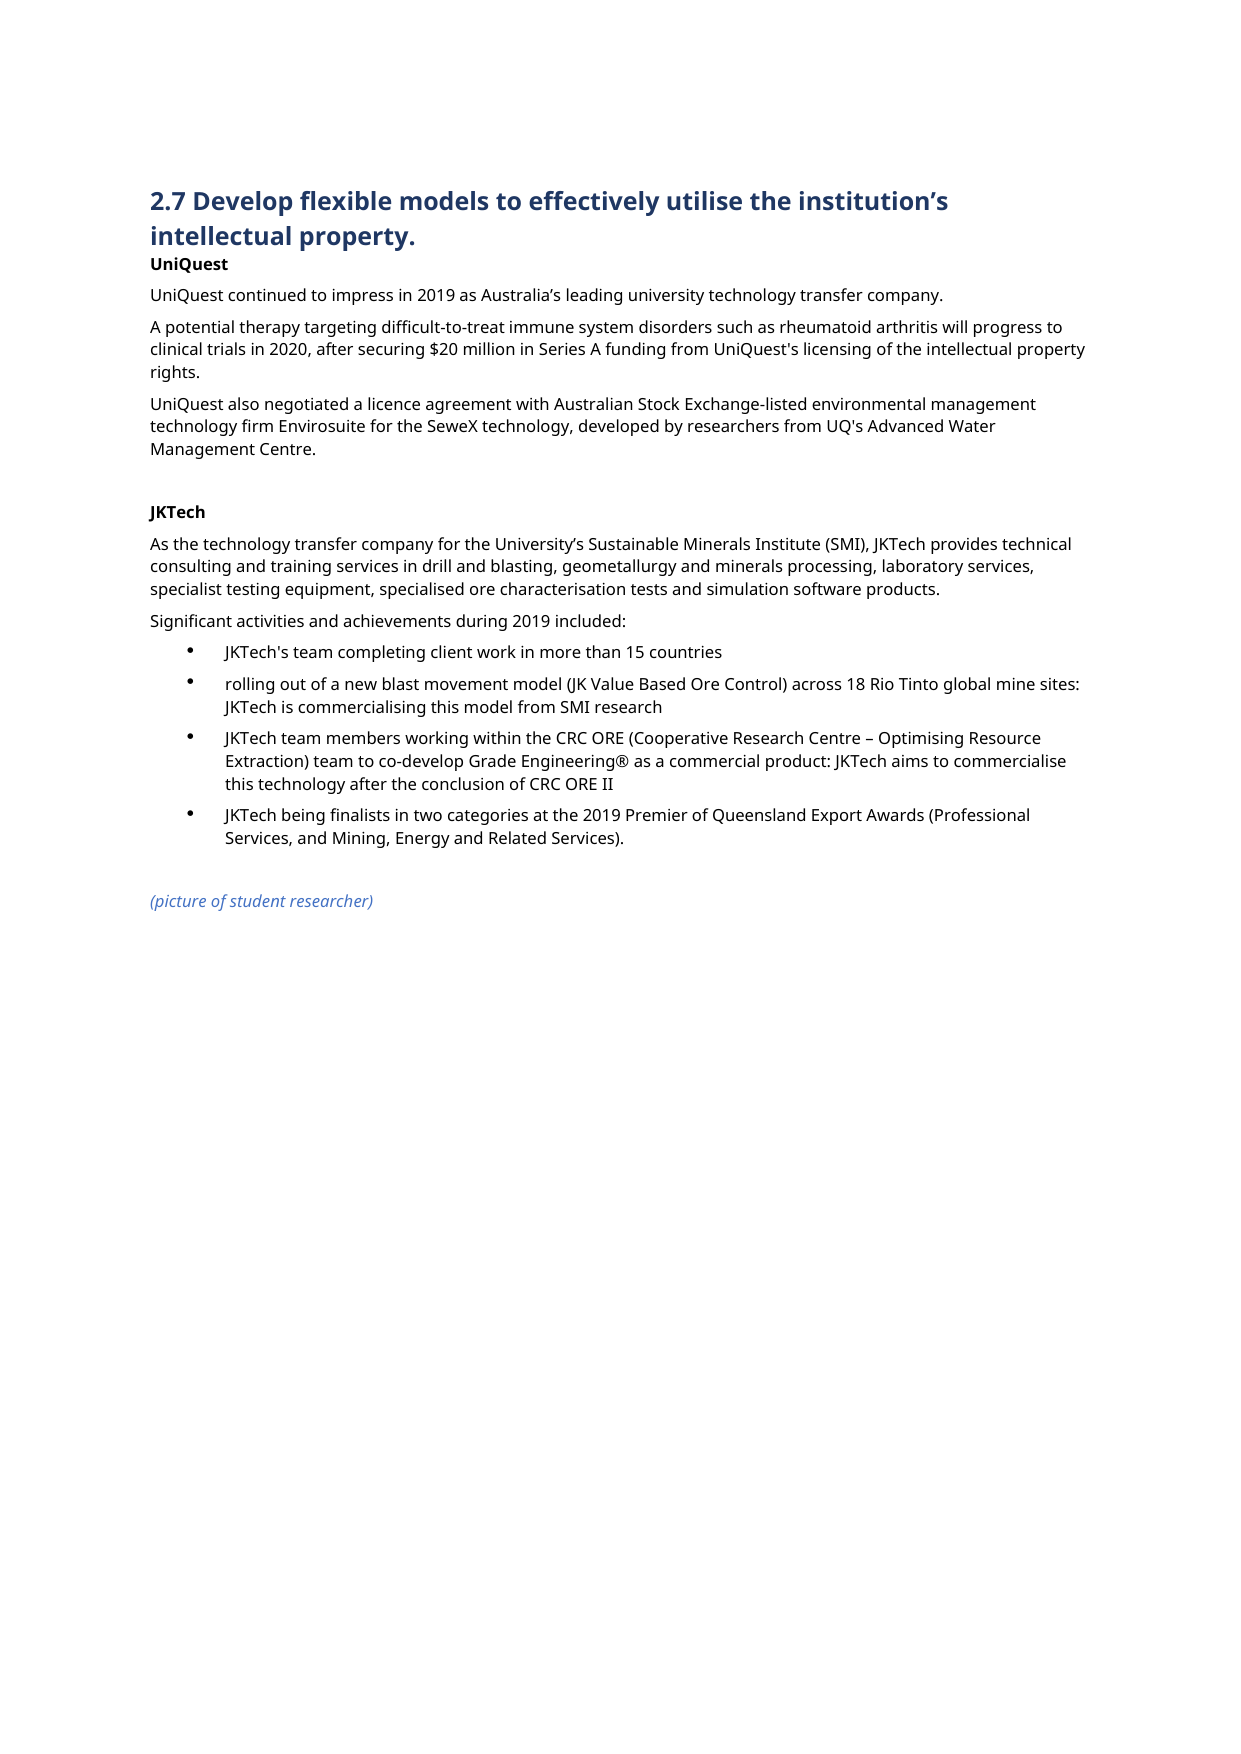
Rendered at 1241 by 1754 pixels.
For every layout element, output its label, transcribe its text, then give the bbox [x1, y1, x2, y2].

text UniQuest also negotiated a licence agreement with Australian Stock Exchange-listed environmental management technology firm Envirosuite for the SeweX technology, developed by researchers from UQ's Advanced Water Management Centre. [150, 392, 1090, 460]
text JKTech [150, 501, 1090, 523]
list JKTech's team completing client work in more than 15 countries [187, 641, 1090, 664]
text (picture of student researcher) [150, 889, 1090, 912]
list rolling out of a new blast movement model (JK Value Based Ore Control) across 18 Rio Tinto global mine sites: JKTech is commercialising this model from SMI research [187, 672, 1090, 718]
text Significant activities and achievements during 2019 included: [150, 609, 1090, 632]
list JKTech team members working within the CRC ORE (Cooperative Research Centre – Optimising Resource Extraction) team to co-develop Grade Engineering® as a commercial product: JKTech aims to commercialise this technology after the conclusion of CRC ORE II [187, 727, 1090, 795]
text A potential therapy targeting difficult-to-treat immune system disorders such as rheumatoid arthritis will progress to clinical trials in 2020, after securing $20 million in Series A funding from UniQuest's licensing of the intellectual property rights. [150, 315, 1090, 383]
subtitle 2.7 Develop flexible models to effectively utilise the institution’s intellectual property. [150, 150, 1090, 252]
text UniQuest [150, 252, 1090, 275]
list JKTech being finalists in two categories at the 2019 Premier of Queensland Export Awards (Professional Services, and Mining, Energy and Related Services). [187, 804, 1090, 849]
text As the technology transfer company for the University’s Sustainable Minerals Institute (SMI), JKTech provides technical consulting and training services in drill and blasting, geometallurgy and minerals processing, laboratory services, specialist testing equipment, specialised ore characterisation tests and simulation software products. [150, 532, 1090, 601]
text UniQuest continued to impress in 2019 as Australia’s leading university technology transfer company. [150, 284, 1090, 306]
